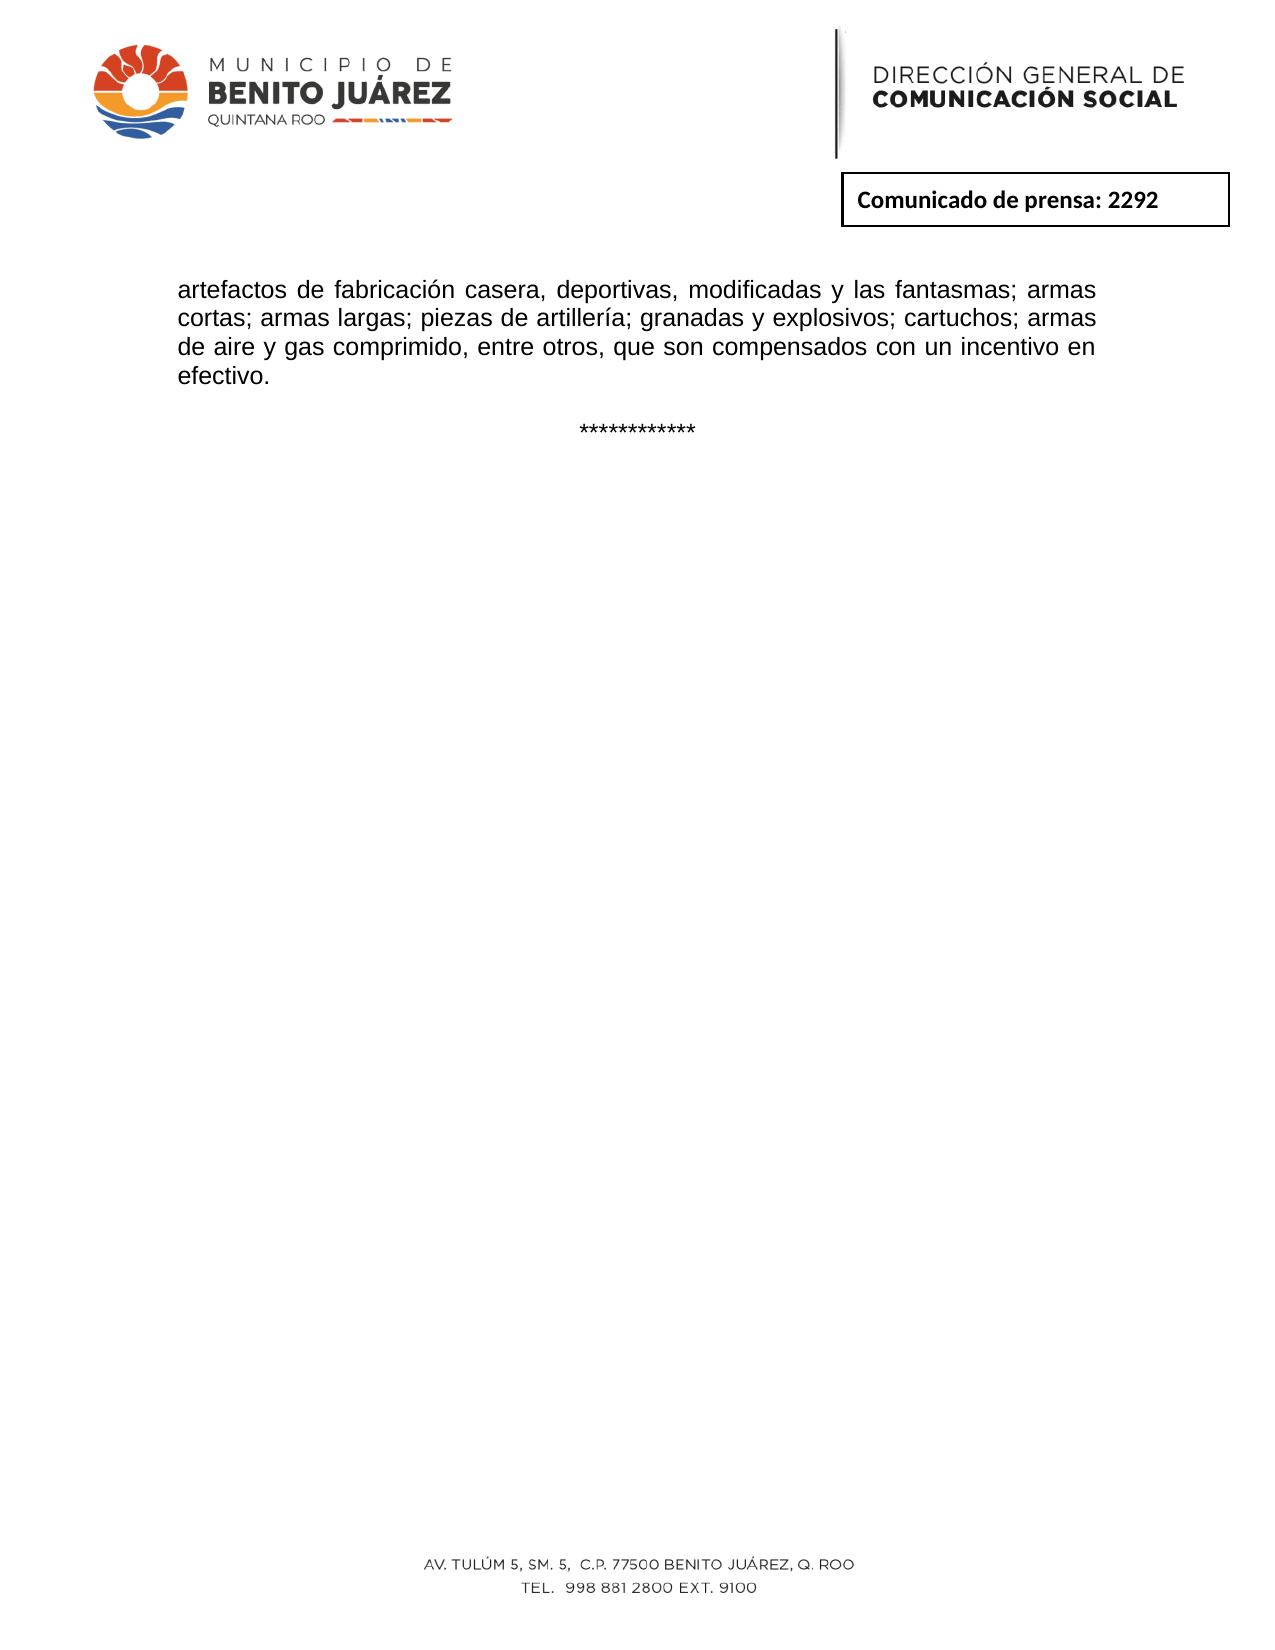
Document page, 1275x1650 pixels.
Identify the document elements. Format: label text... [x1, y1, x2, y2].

picture [1, 1540, 1275, 1624]
picture [1, 0, 1275, 170]
text ************ [177, 418, 1098, 447]
